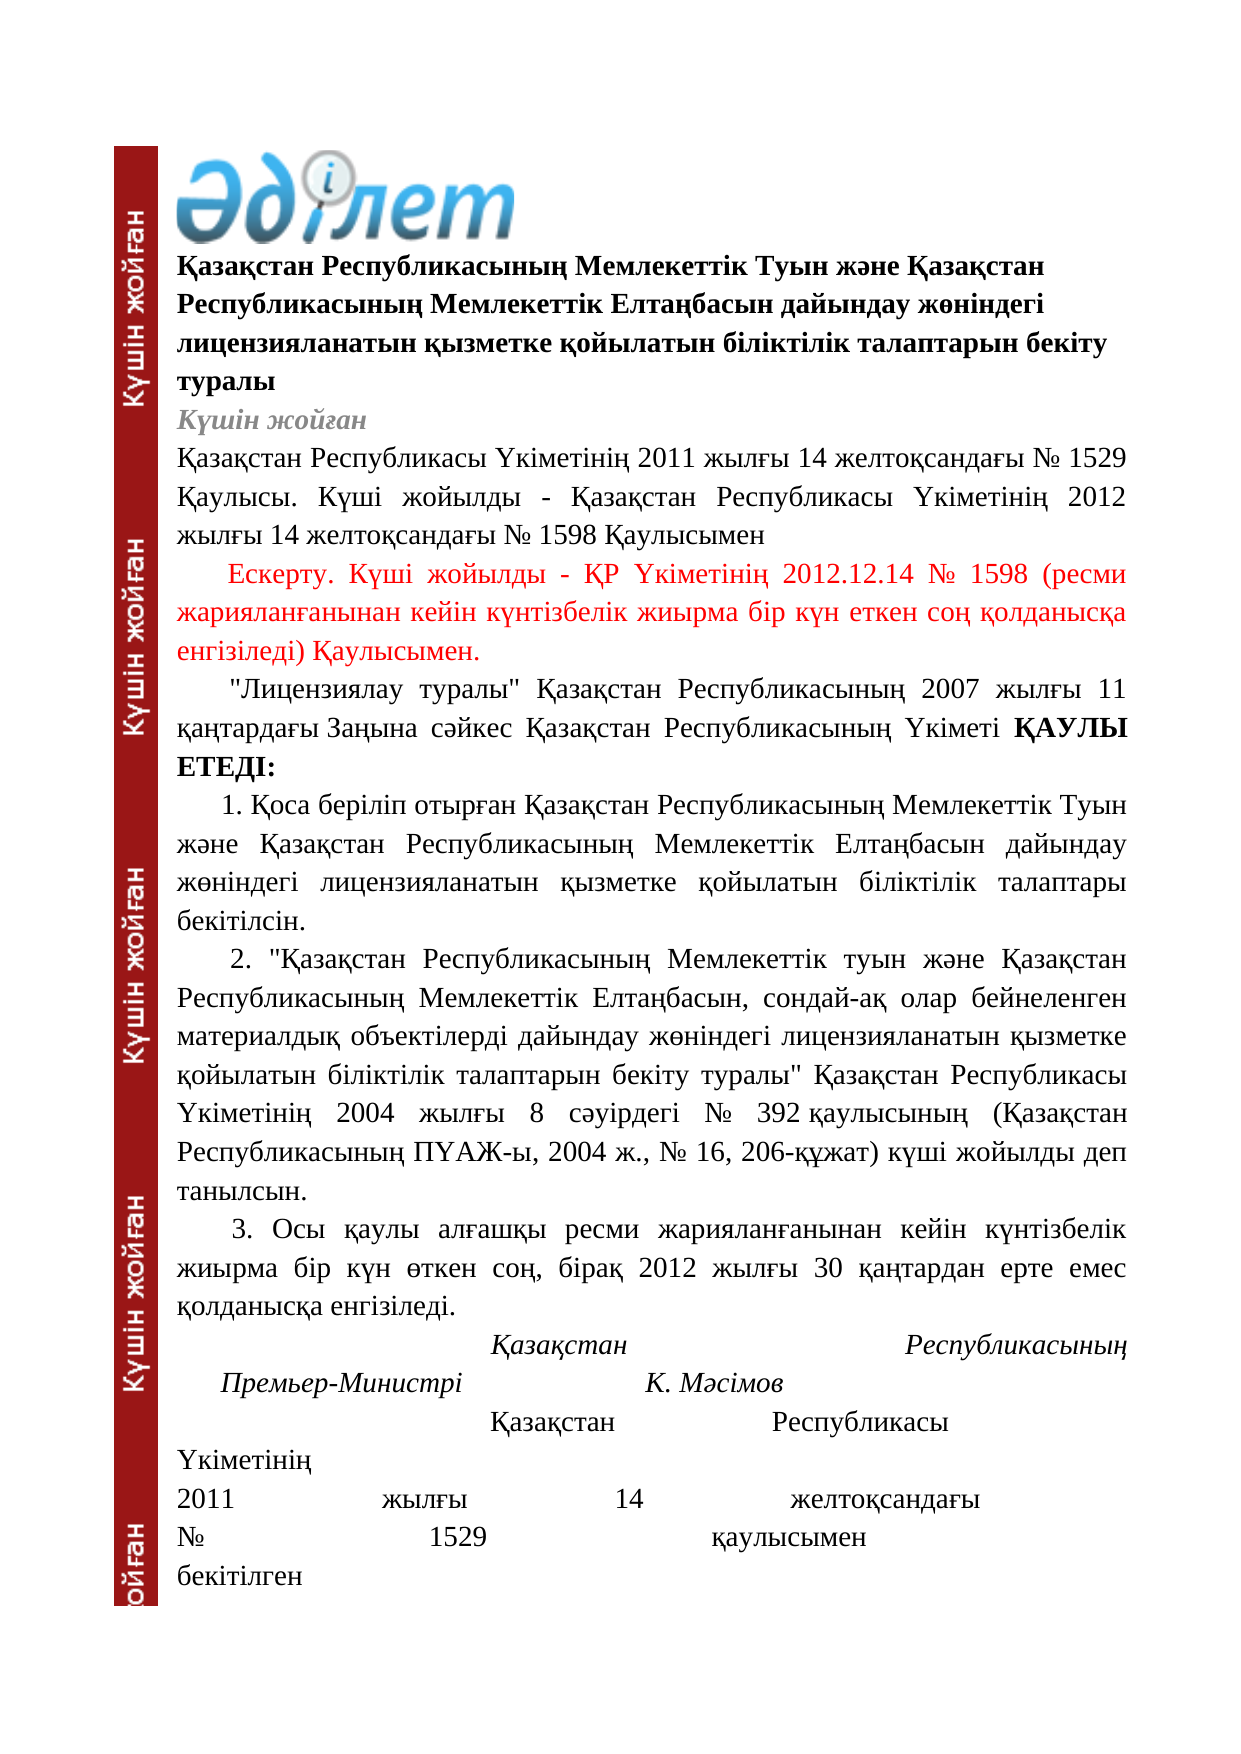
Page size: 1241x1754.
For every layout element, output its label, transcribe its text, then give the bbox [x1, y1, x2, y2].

text Ескерту. Күші жойылды - ҚР Үкіметінің 2012.12.14 № 1598 (ресми жарияланғанынан кейін күнтізбелік жиырма бір күн еткен соң қолданысқа енгізіледі) Қаулысымен. [112, 556, 1128, 667]
text Қазақстан Республикасының Премьер-Министрі К. Мәсімов [112, 1327, 1128, 1399]
picture [114, 435, 158, 440]
picture [114, 551, 158, 556]
text Қазақстан Республикасы Үкіметінің 2011 жылғы 14 желтоқсандағы № 1529 қаулысымен бекітілген [112, 1404, 1128, 1592]
text Қазақстан Республикасы Үкіметінің 2011 жылғы 14 желтоқсандағы № 1529 Қаулысы. Күші жойылды - Қазақстан Республикасы Үкіметінің 2012 жылғы 14 желтоқсандағы № 1598 Қаулысымен [112, 440, 1128, 551]
text "Лицензиялау туралы" Қазақстан Республикасының 2007 жылғы 11 қаңтардағы Заңына сәйкес Қазақстан Республикасының Үкіметі ҚАУЛЫ ЕТЕДІ: 1. Қоса беріліп отырған Қазақстан Республикасының Мемлекеттік Туын және Қазақстан Республикасының Мемлекеттік Елтаңбасын дайындау жөніндегі лицензияланатын қызметке қойылатын біліктілік талаптары бекітілсін. 2. "Қазақстан Республикасының Мемлекеттік туын және Қазақстан Республикасының Мемлекеттік Елтаңбасын, сондай-ақ олар бейнеленген материалдық объектілерді дайындау жөніндегі лицензияланатын қызметке қойылатын біліктілік талаптарын бекіту туралы" Қазақстан Республикасы Үкіметінің 2004 жылғы 8 сәуірдегі № 392 қаулысының (Қазақстан Республикасының ПҮАЖ-ы, 2004 ж., № 16, 206-құжат) күші жойылды деп танылсын. 3. Осы қаулы алғашқы ресми жарияланғанынан кейін күнтізбелік жиырма бір күн өткен соң, бірақ 2012 жылғы 30 қаңтардан ерте емес қолданысқа енгізіледі. [112, 672, 1128, 1322]
picture [114, 1322, 158, 1327]
picture [176, 150, 515, 244]
picture [114, 146, 158, 248]
picture [114, 397, 158, 402]
picture [114, 667, 158, 672]
text Қазақстан Республикасының Мемлекеттік Туын және Қазақстан Республикасының Мемлекеттік Елтаңбасын дайындау жөніндегі лицензияланатын қызметке қойылатын біліктілік талаптарын бекіту туралы [112, 248, 1128, 397]
picture [114, 1399, 158, 1404]
picture [114, 1592, 158, 1606]
text Күшін жойған [112, 402, 1128, 435]
